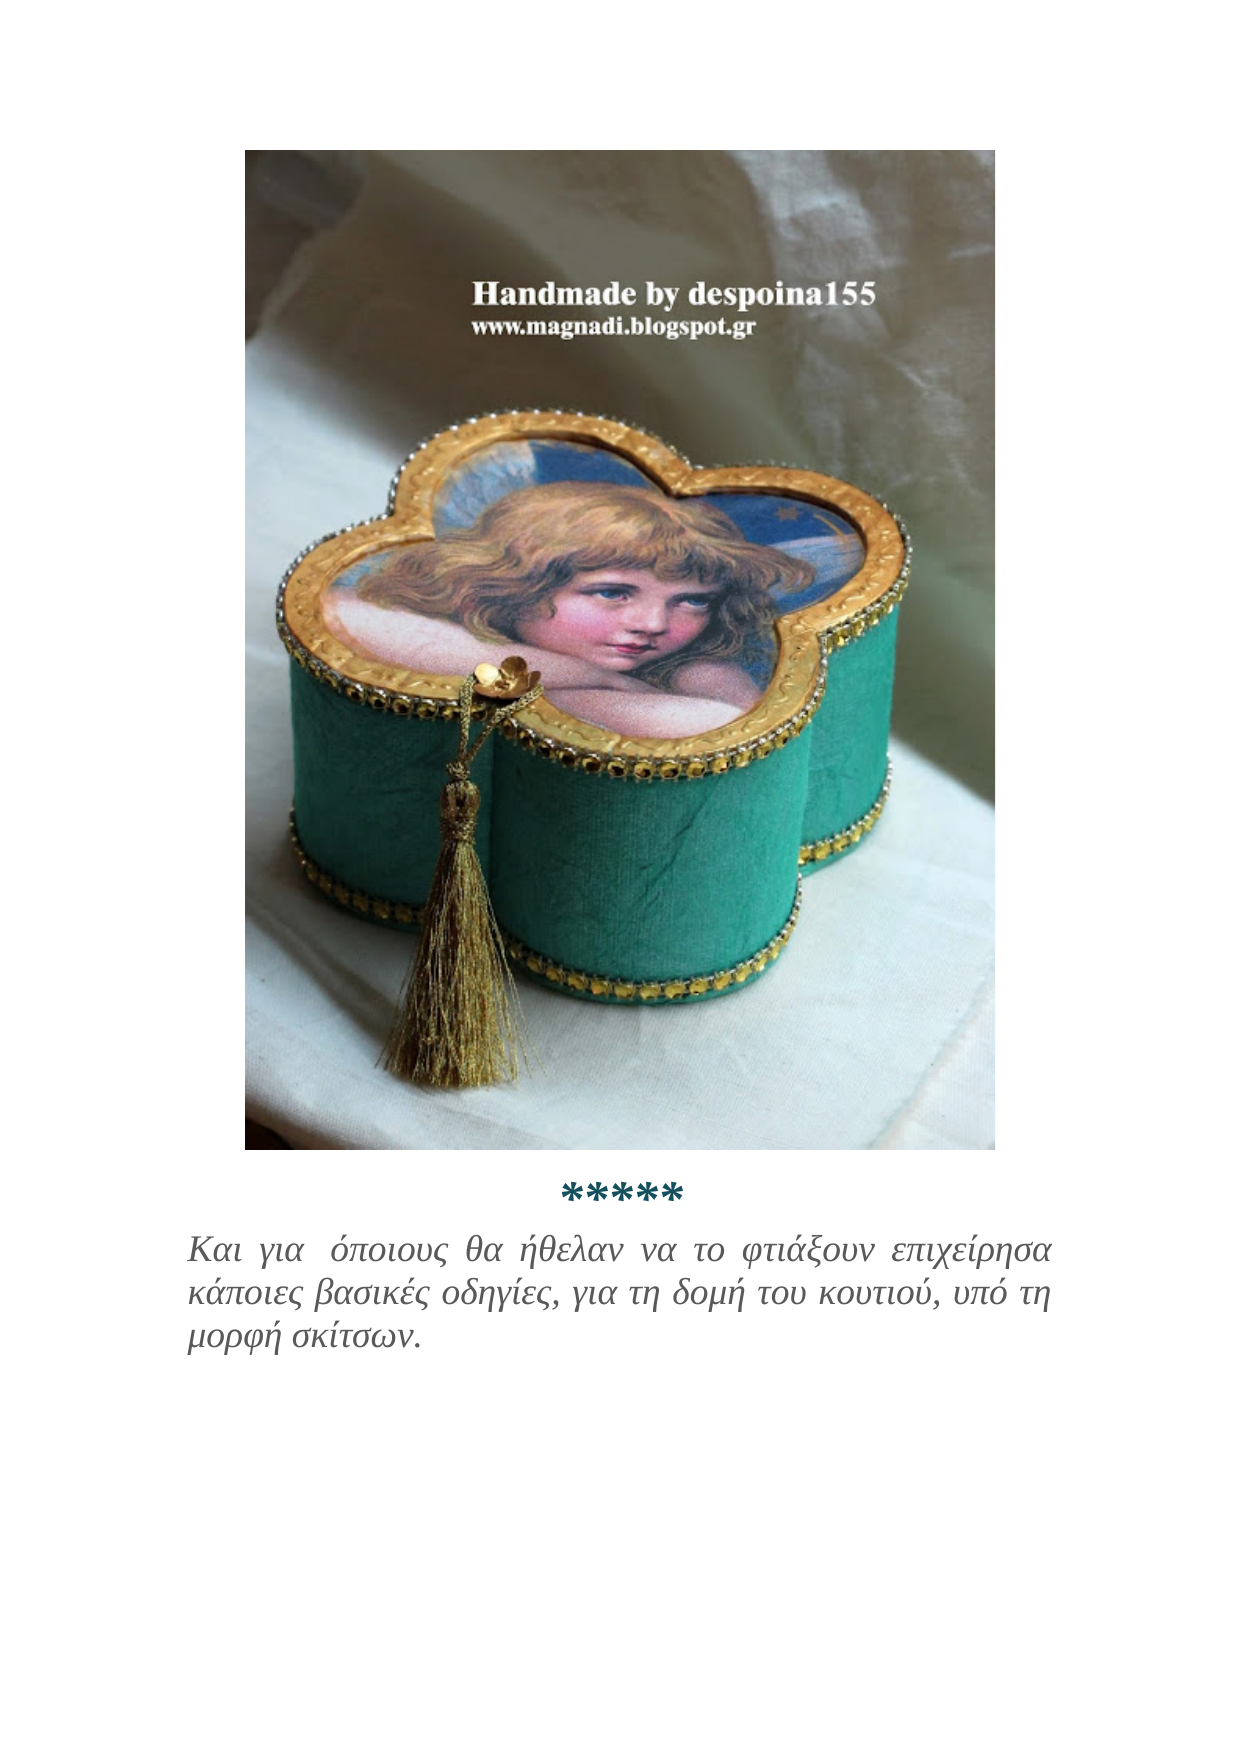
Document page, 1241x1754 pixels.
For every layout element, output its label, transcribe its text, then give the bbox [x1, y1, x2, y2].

text Και για όποιους θα ήθελαν να το φτιάξουν επιχείρησα κάποιες βασικές οδηγίες, για τη δομή του κουτιού, υπό τη μορφή σκίτσων. [187, 1227, 1053, 1356]
picture [245, 150, 995, 1150]
text ***** [187, 1169, 1053, 1227]
